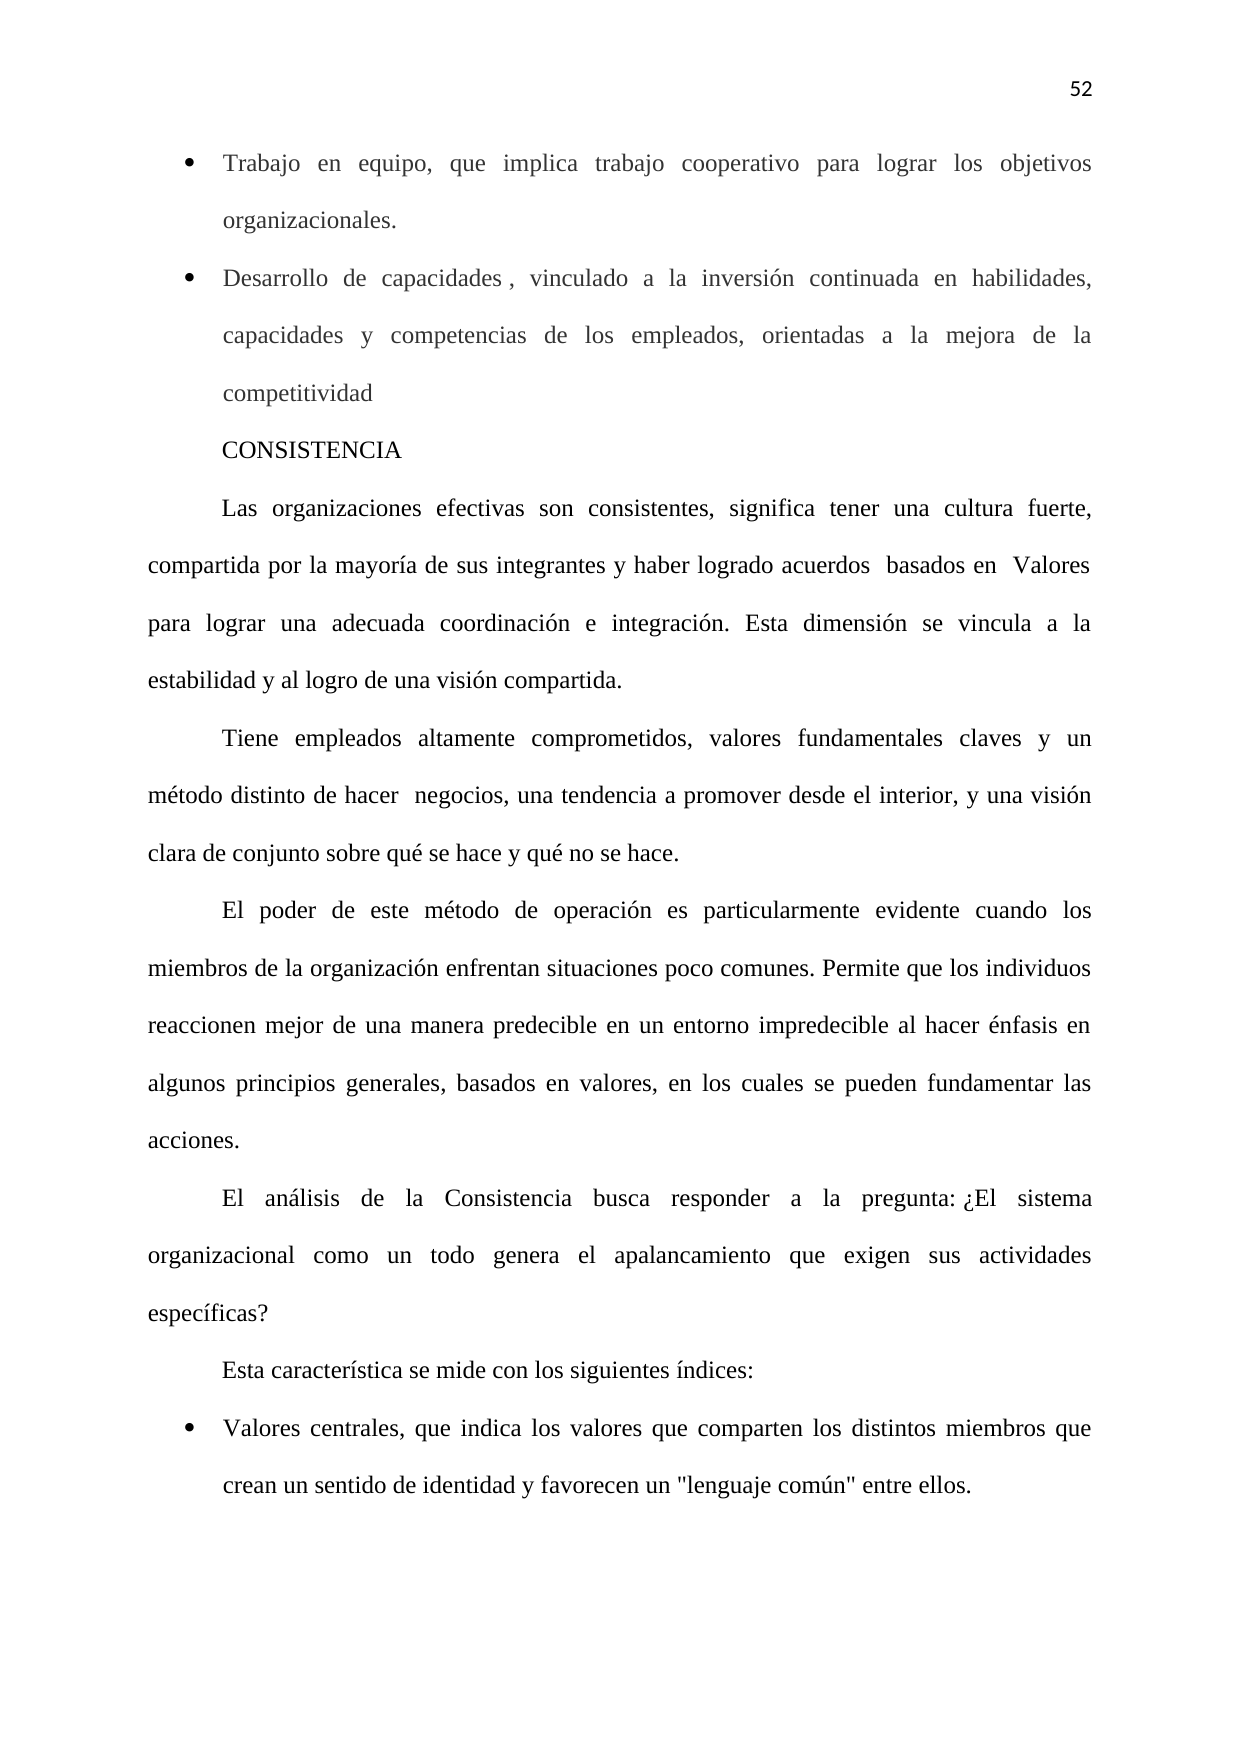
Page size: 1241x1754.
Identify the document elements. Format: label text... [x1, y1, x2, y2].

list Valores centrales, que indica los valores que comparten los distintos miembros que crean un sentido de identidad y favorecen un "lenguaje común" entre ellos. [185, 1413, 1092, 1499]
text El análisis de la Consistencia busca responder a la pregunta: ¿El sistema organizacional como un todo genera el apalancamiento que exigen sus actividades específicas? [148, 1183, 1092, 1326]
text CONSISTENCIA [148, 435, 1092, 464]
text El poder de este método de operación es particularmente evidente cuando los miembros de la organización enfrentan situaciones poco comunes. Permite que los individuos reaccionen mejor de una manera predecible en un entorno impredecible al hacer énfasis en algunos principios generales, basados en valores, en los cuales se pueden fundamentar las acciones. [148, 895, 1092, 1154]
list Desarrollo de capacidades , vinculado a la inversión continuada en habilidades, capacidades y competencias de los empleados, orientadas a la mejora de la competitividad [185, 263, 1092, 406]
text Esta característica se mide con los siguientes índices: [148, 1355, 1092, 1384]
list Trabajo en equipo, que implica trabajo cooperativo para lograr los objetivos organizacionales. [185, 148, 1092, 234]
text Las organizaciones efectivas son consistentes, significa tener una cultura fuerte, compartida por la mayoría de sus integrantes y haber logrado acuerdos basados en Valores para lograr una adecuada coordinación e integración. Esta dimensión se vincula a la estabilidad y al logro de una visión compartida. [148, 493, 1092, 694]
text Tiene empleados altamente comprometidos, valores fundamentales claves y un método distinto de hacer negocios, una tendencia a promover desde el interior, y una visión clara de conjunto sobre qué se hace y qué no se hace. [148, 723, 1092, 866]
